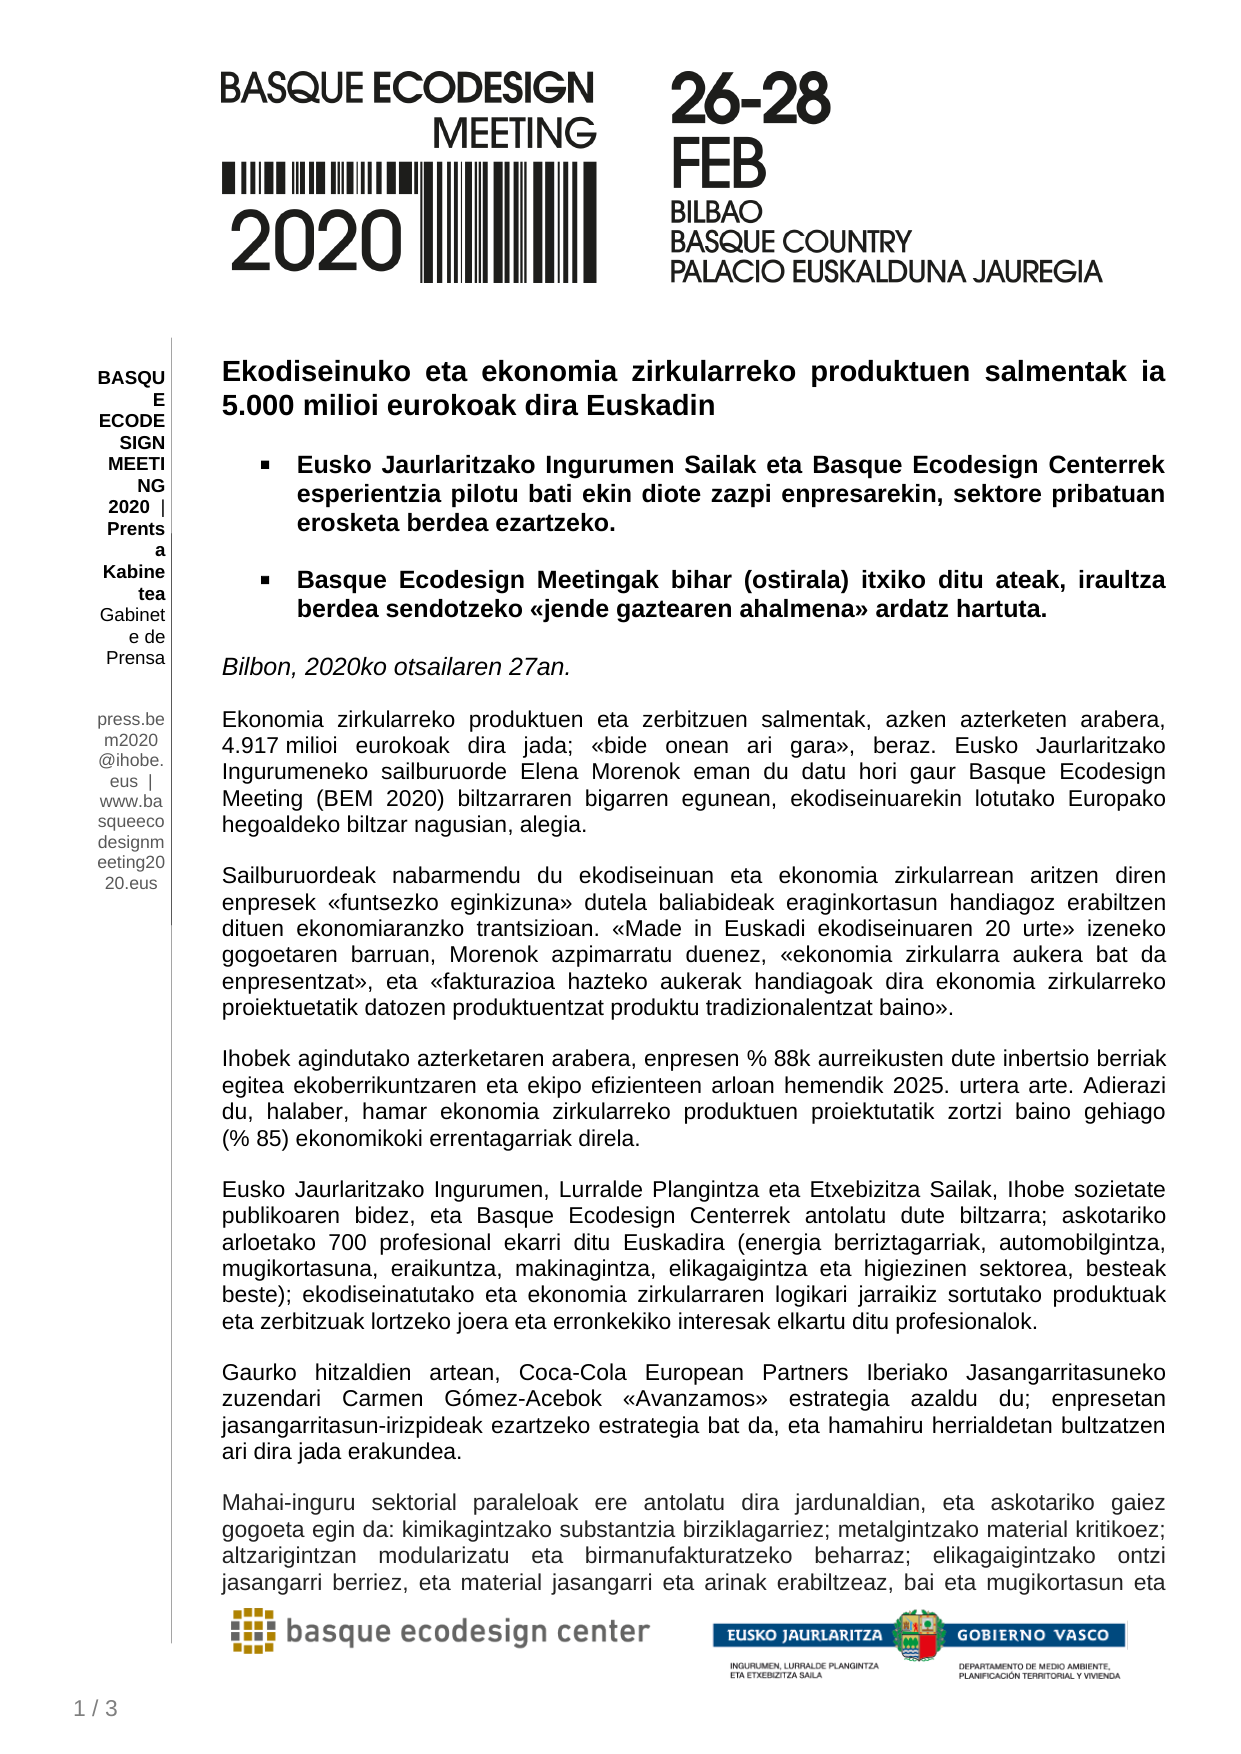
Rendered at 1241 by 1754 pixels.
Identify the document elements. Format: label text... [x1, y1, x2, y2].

text Ekonomia zirkularreko produktuen eta zerbitzuen salmentak, azken azterketen arabera, 4.917 milioi eurokoak dira jada; «bide onean ari gara», beraz. Eusko Jaurlaritzako Ingurumeneko sailburuorde Elena Morenok eman du datu hori gaur Basque Ecodesign Meeting (BEM 2020) biltzarraren bigarren egunean, ekodiseinuarekin lotutako Europako hegoaldeko biltzar nagusian, alegia. [222, 706, 1167, 837]
text Gaurko hitzaldien artean, Coca-Cola European Partners Iberiako Jasangarritasuneko zuzendari Carmen Gómez-Acebok «Avanzamos» estrategia azaldu du; enpresetan jasangarritasun-irizpideak ezartzeko estrategia bat da, eta hamahiru herrialdetan bultzatzen ari dira jada erakundea. [222, 1359, 1167, 1464]
text Ihobek agindutako azterketaren arabera, enpresen % 88k aurreikusten dute inbertsio berriak egitea ekoberrikuntzaren eta ekipo efizienteen arloan hemendik 2025. urtera arte. Adierazi du, halaber, hamar ekonomia zirkularreko produktuen proiektutatik zortzi baino gehiago (% 85) ekonomikoki errentagarriak direla. [222, 1045, 1167, 1151]
text Bilbon, 2020ko otsailaren 27an. [222, 652, 1167, 681]
text Eusko Jaurlaritzako Ingurumen, Lurralde Plangintza eta Etxebizitza Sailak, Ihobe sozietate publikoaren bidez, eta Basque Ecodesign Centerrek antolatu dute biltzarra; askotariko arloetako 700 profesional ekarri ditu Euskadira (energia berriztagarriak, automobilgintza, mugikortasuna, eraikuntza, makinagintza, elikagaigintza eta higiezinen sektorea, besteak beste); ekodiseinatutako eta ekonomia zirkularraren logikari jarraikiz sortutako produktuak eta zerbitzuak lortzeko joera eta erronkekiko interesak elkartu ditu profesionalok. [222, 1176, 1167, 1334]
text Ekodiseinuko eta ekonomia zirkularreko produktuen salmentak ia 5.000 milioi eurokoak dira Euskadin [222, 354, 1167, 422]
picture [221, 71, 1103, 283]
list Eusko Jaurlaritzako Ingurumen Sailak eta Basque Ecodesign Centerrek esperientzia pilotu bati ekin diote zazpi enpresarekin, sektore pribatuan erosketa berdea ezartzeko. [259, 450, 1167, 537]
list Basque Ecodesign Meetingak bihar (ostirala) itxiko ditu ateak, iraultza berdea sendotzeko «jende gaztearen ahalmena» ardatz hartuta. [259, 565, 1167, 623]
picture [221, 1607, 1137, 1681]
text Sailburuordeak nabarmendu du ekodiseinuan eta ekonomia zirkularrean aritzen diren enpresek «funtsezko eginkizuna» dutela baliabideak eraginkortasun handiagoz erabiltzen dituen ekonomiaranzko trantsizioan. «Made in Euskadi ekodiseinuaren 20 urte» izeneko gogoetaren barruan, Morenok azpimarratu duenez, «ekonomia zirkularra aukera bat da enpresentzat», eta «fakturazioa hazteko aukerak handiagoak dira ekonomia zirkularreko proiektuetatik datozen produktuentzat produktu tradizionalentzat baino». [222, 862, 1167, 1020]
